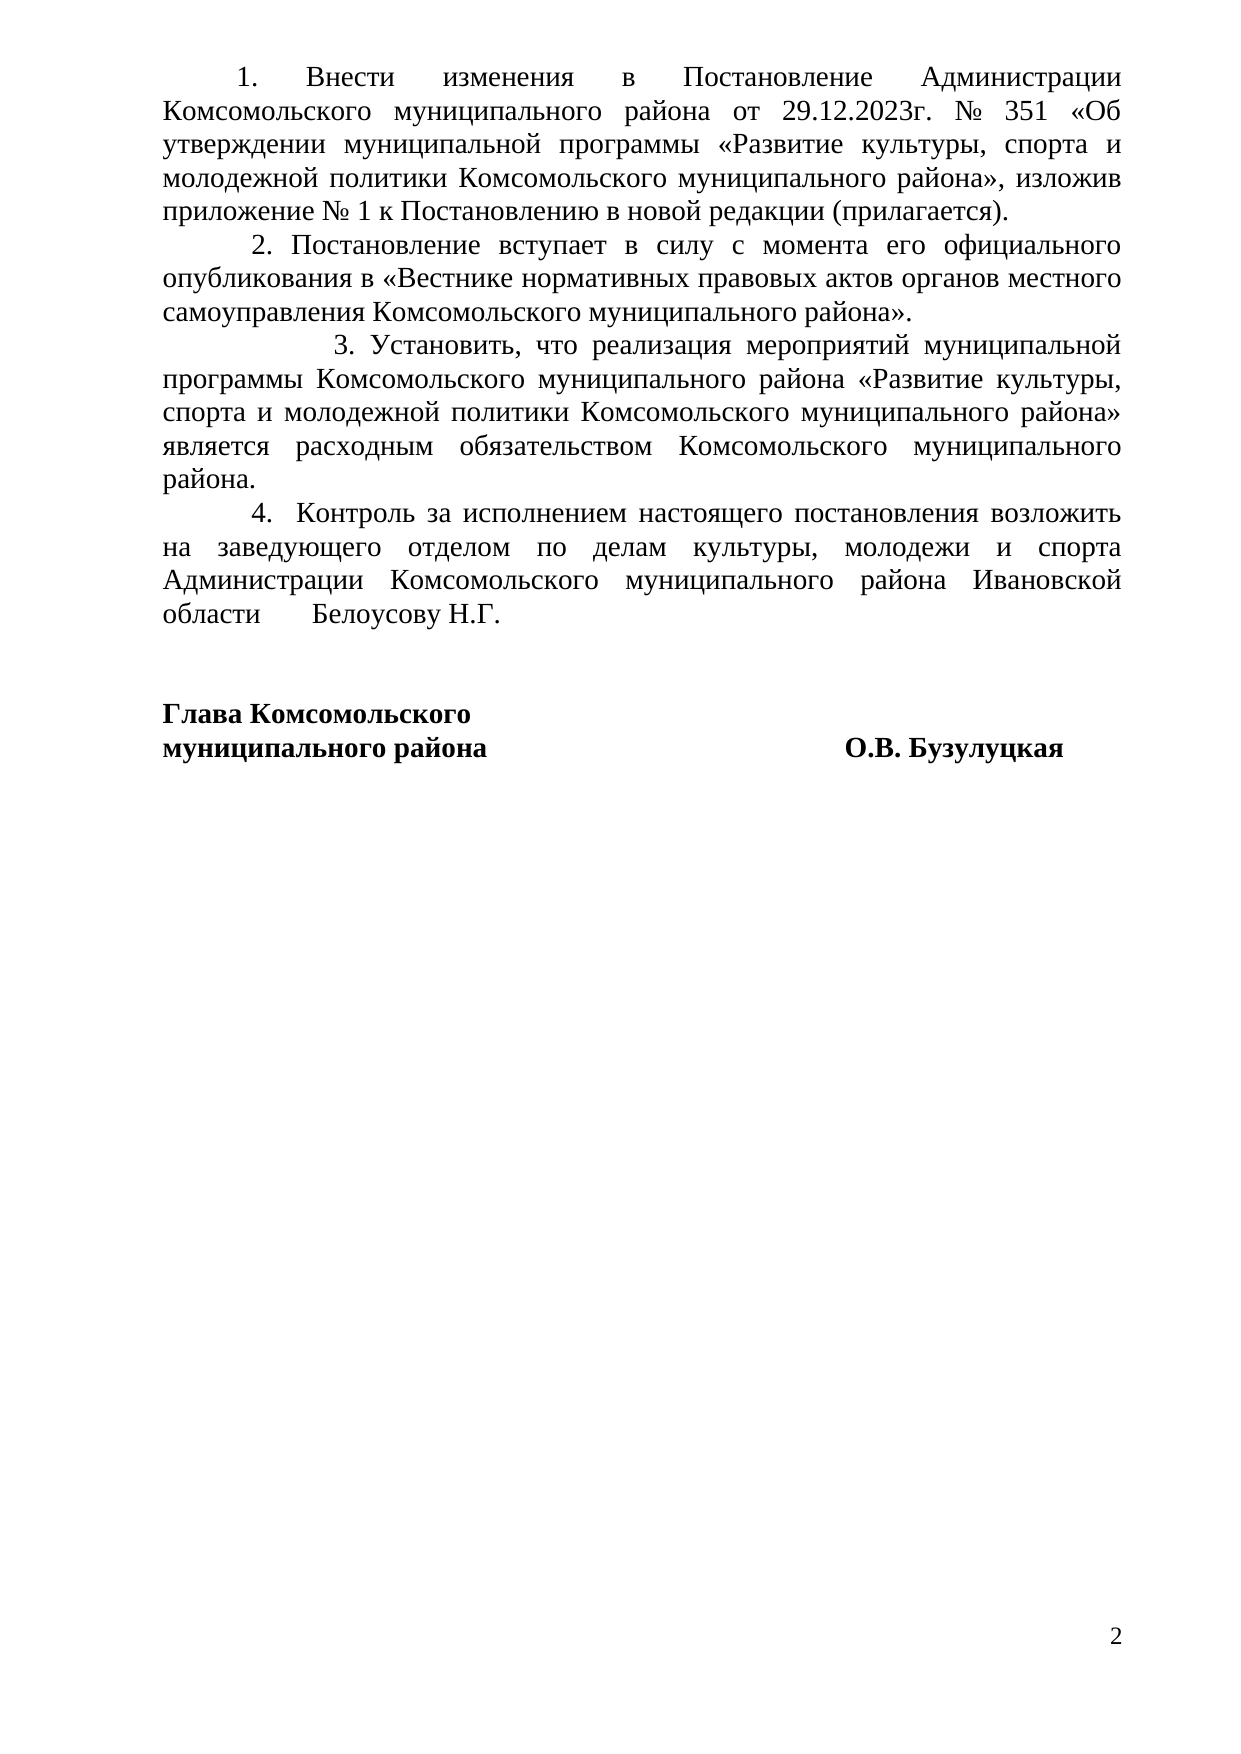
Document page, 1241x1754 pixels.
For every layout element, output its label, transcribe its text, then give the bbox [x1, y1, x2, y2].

text 4. Контроль за исполнением настоящего постановления возложить на заведующего отделом по делам культуры, молодежи и спорта Администрации Комсомольского муниципального района Ивановской области Белоусову Н.Г. [162, 495, 1122, 629]
text муниципального района О.В. Бузулуцкая [162, 730, 1122, 763]
text 3. Установить, что реализация мероприятий муниципальной программы Комсомольского муниципального района «Развитие культуры, спорта и молодежной политики Комсомольского муниципального района» является расходным обязательством Комсомольского муниципального района. [162, 327, 1122, 495]
text Глава Комсомольского [162, 696, 1122, 730]
text 1. Внести изменения в Постановление Администрации Комсомольского муниципального района от 29.12.2023г. № 351 «Об утверждении муниципальной программы «Развитие культуры, спорта и молодежной политики Комсомольского муниципального района», изложив приложение № 1 к Постановлению в новой редакции (прилагается). [162, 59, 1122, 227]
text 2. Постановление вступает в силу с момента его официального опубликования в «Вестнике нормативных правовых актов органов местного самоуправления Комсомольского муниципального района». [162, 227, 1122, 327]
